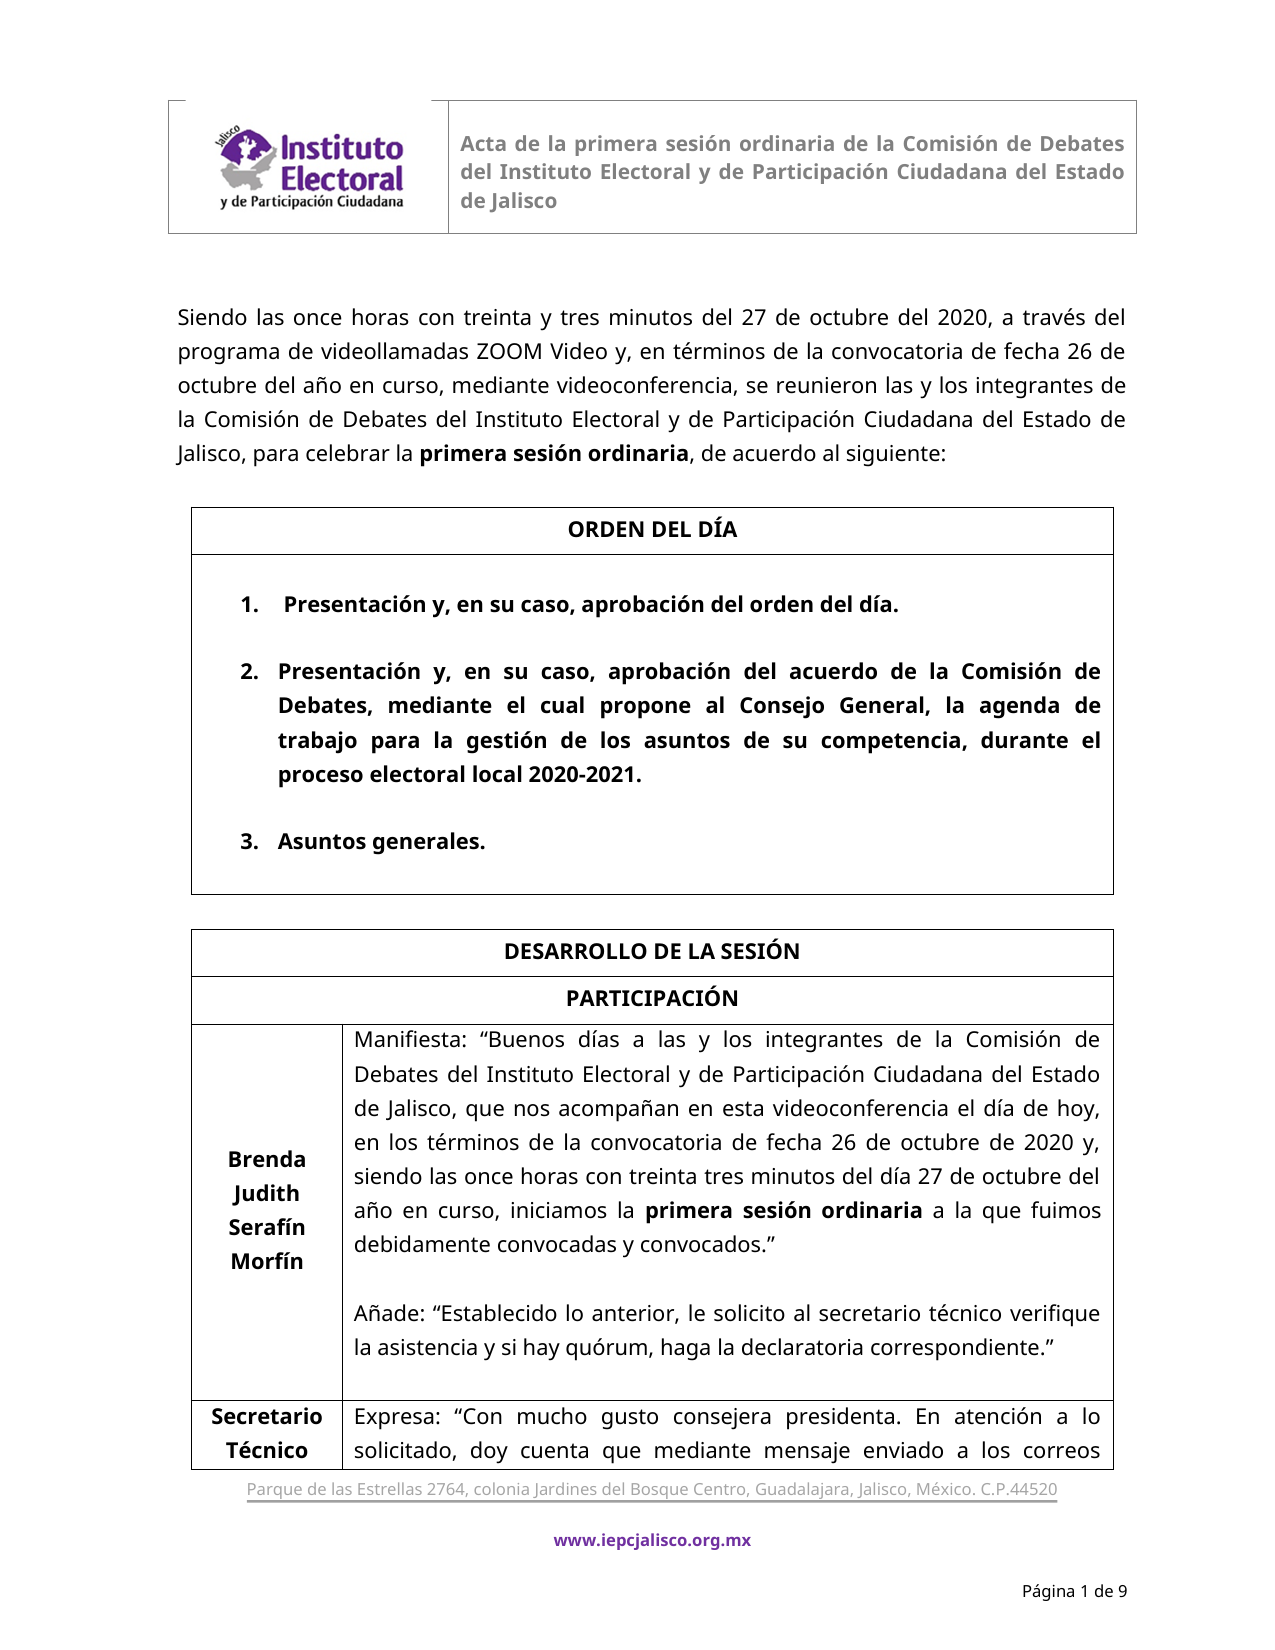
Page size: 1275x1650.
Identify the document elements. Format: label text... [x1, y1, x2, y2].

table_cell Brenda Judith Serafín Morfín [192, 1025, 342, 1400]
table_cell Secretario Técnico [192, 1401, 342, 1469]
table_header DESARROLLO DE LA SESIÓN [192, 930, 1113, 976]
text Siendo las once horas con treinta y tres minutos del 27 de octubre del 2020, a través del programa de videollamadas ZOOM Video y, en términos de la convocatoria de fecha 26 de octubre del año en curso, mediante videoconferencia, se reunieron las y los integrantes de la Comisión de Debates del Instituto Electoral y de Participación Ciudadana del Estado de Jalisco, para celebrar la primera sesión ordinaria, de acuerdo al siguiente: [177, 302, 1127, 468]
picture [185, 100, 432, 233]
table_header ORDEN DEL DÍA [192, 508, 1113, 554]
table_cell Manifiesta: “Buenos días a las y los integrantes de la Comisión de Debates del Instituto Electoral y de Participación Ciudadana del Estado de Jalisco, que nos acompañan en esta videoconferencia el día de hoy, en los términos de la convocatoria de fecha 26 de octubre de 2020 y, siendo las once horas con treinta tres minutos del día 27 de octubre del año en curso, iniciamos la primera sesión ordinaria a la que fuimos debidamente convocadas y convocados.” Añade: “Establecido lo anterior, le solicito al secretario técnico verifique la asistencia y si hay quórum, haga la declaratoria correspondiente.” [343, 1025, 1113, 1400]
table_cell Presentación y, en su caso, aprobación del orden del día. Presentación y, en su caso, aprobación del acuerdo de la Comisión de Debates, mediante el cual propone al Consejo General, la agenda de trabajo para la gestión de los asuntos de su competencia, durante el proceso electoral local 2020-2021. Asuntos generales. [192, 555, 1113, 894]
table_cell PARTICIPACIÓN [192, 977, 1113, 1023]
